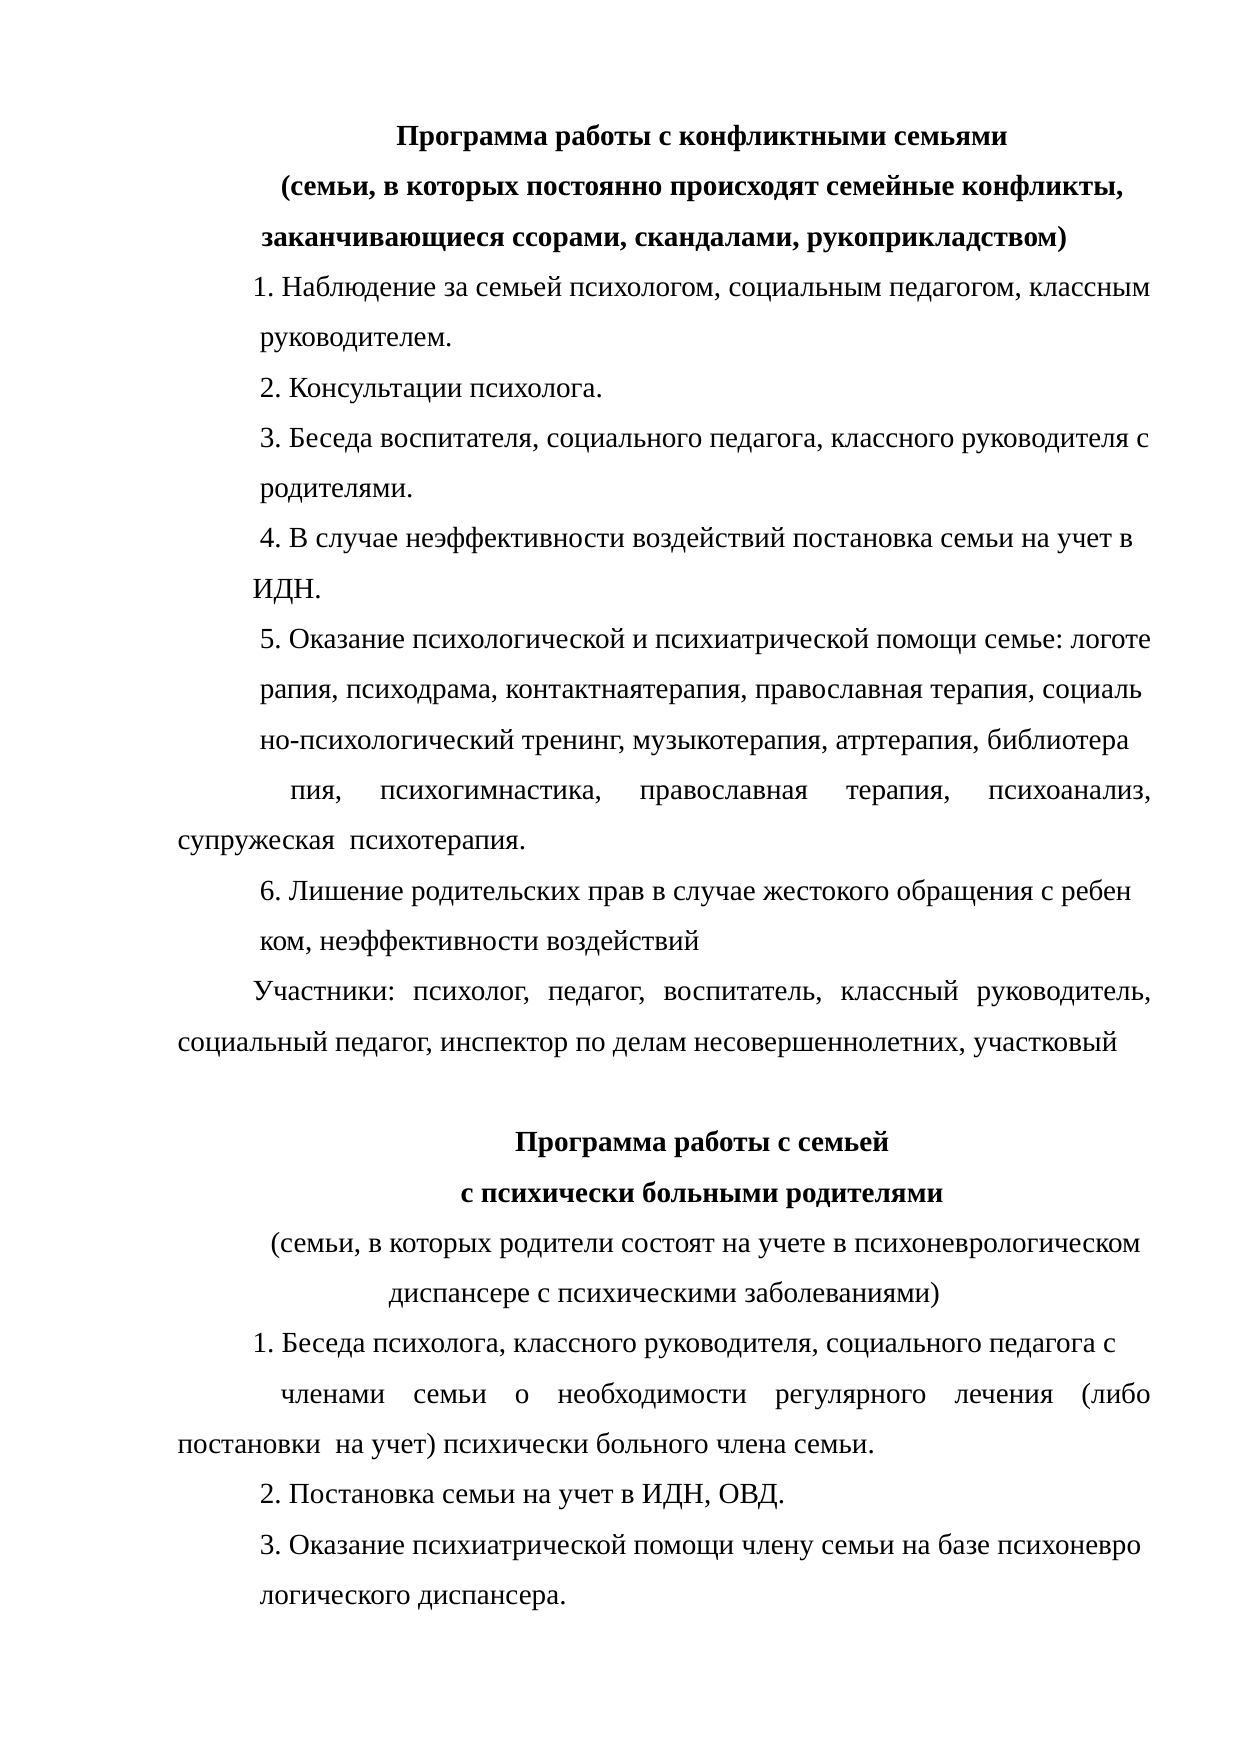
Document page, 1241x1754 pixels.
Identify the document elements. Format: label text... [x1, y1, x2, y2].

text 1. Наблюдение за семьей психологом, социальным педагогом, классным [177, 269, 1152, 303]
text 4. В случае неэффективности воздействий постановка семьи на учет в [177, 521, 1152, 554]
text пия, психогимнастика, православная терапия, психоанализ, супружеская психотерапия. [177, 772, 1152, 856]
text ИДН. [177, 571, 1152, 604]
text (семьи, в которых постоянно происходят семейные конфликты, заканчивающиеся ссорами, скандалами, рукоприкладством) [177, 168, 1152, 252]
text членами семьи о необходимости регулярного лечения (либо постановки на учет) психически больного члена семьи. [177, 1376, 1152, 1460]
text 3. Оказание психиатрической помощи члену семьи на базе психоневро [177, 1527, 1152, 1560]
text 2. Консультации психолога. [177, 370, 1152, 403]
text родителями. [177, 470, 1152, 504]
text 2. Постановка семьи на учет в ИДН, ОВД. [177, 1477, 1152, 1510]
text Программа работы с конфликтными семьями [177, 118, 1152, 152]
text с психически больными родителями [177, 1175, 1152, 1208]
text (семьи, в которых родители состоят на учете в психоневрологическом диспансере с психическими заболеваниями) [177, 1225, 1152, 1309]
text логического диспансера. [177, 1577, 1152, 1611]
text но-психологический тренинг, музыкотерапия, атртерапия, библиотера [177, 722, 1152, 755]
text 3. Беседа воспитателя, социального педагога, классного руководителя с [177, 420, 1152, 453]
text 5. Оказание психологической и психиатрической помощи семье: логоте [177, 621, 1152, 655]
text руководителем. [177, 319, 1152, 353]
text Программа работы с семьей [177, 1124, 1152, 1158]
text ком, неэффективности воздействий [177, 923, 1152, 957]
text рапия, психодрама, контактнаятерапия, православная терапия, социаль [177, 672, 1152, 705]
text 6. Лишение родительских прав в случае жестокого обращения с ребен [177, 873, 1152, 906]
text 1. Беседа психолога, классного руководителя, социального педагога с [177, 1326, 1152, 1359]
text Участники: психолог, педагог, воспитатель, классный руководитель, социальный педагог, инспектор по делам несовершеннолетних, участковый [177, 973, 1152, 1057]
